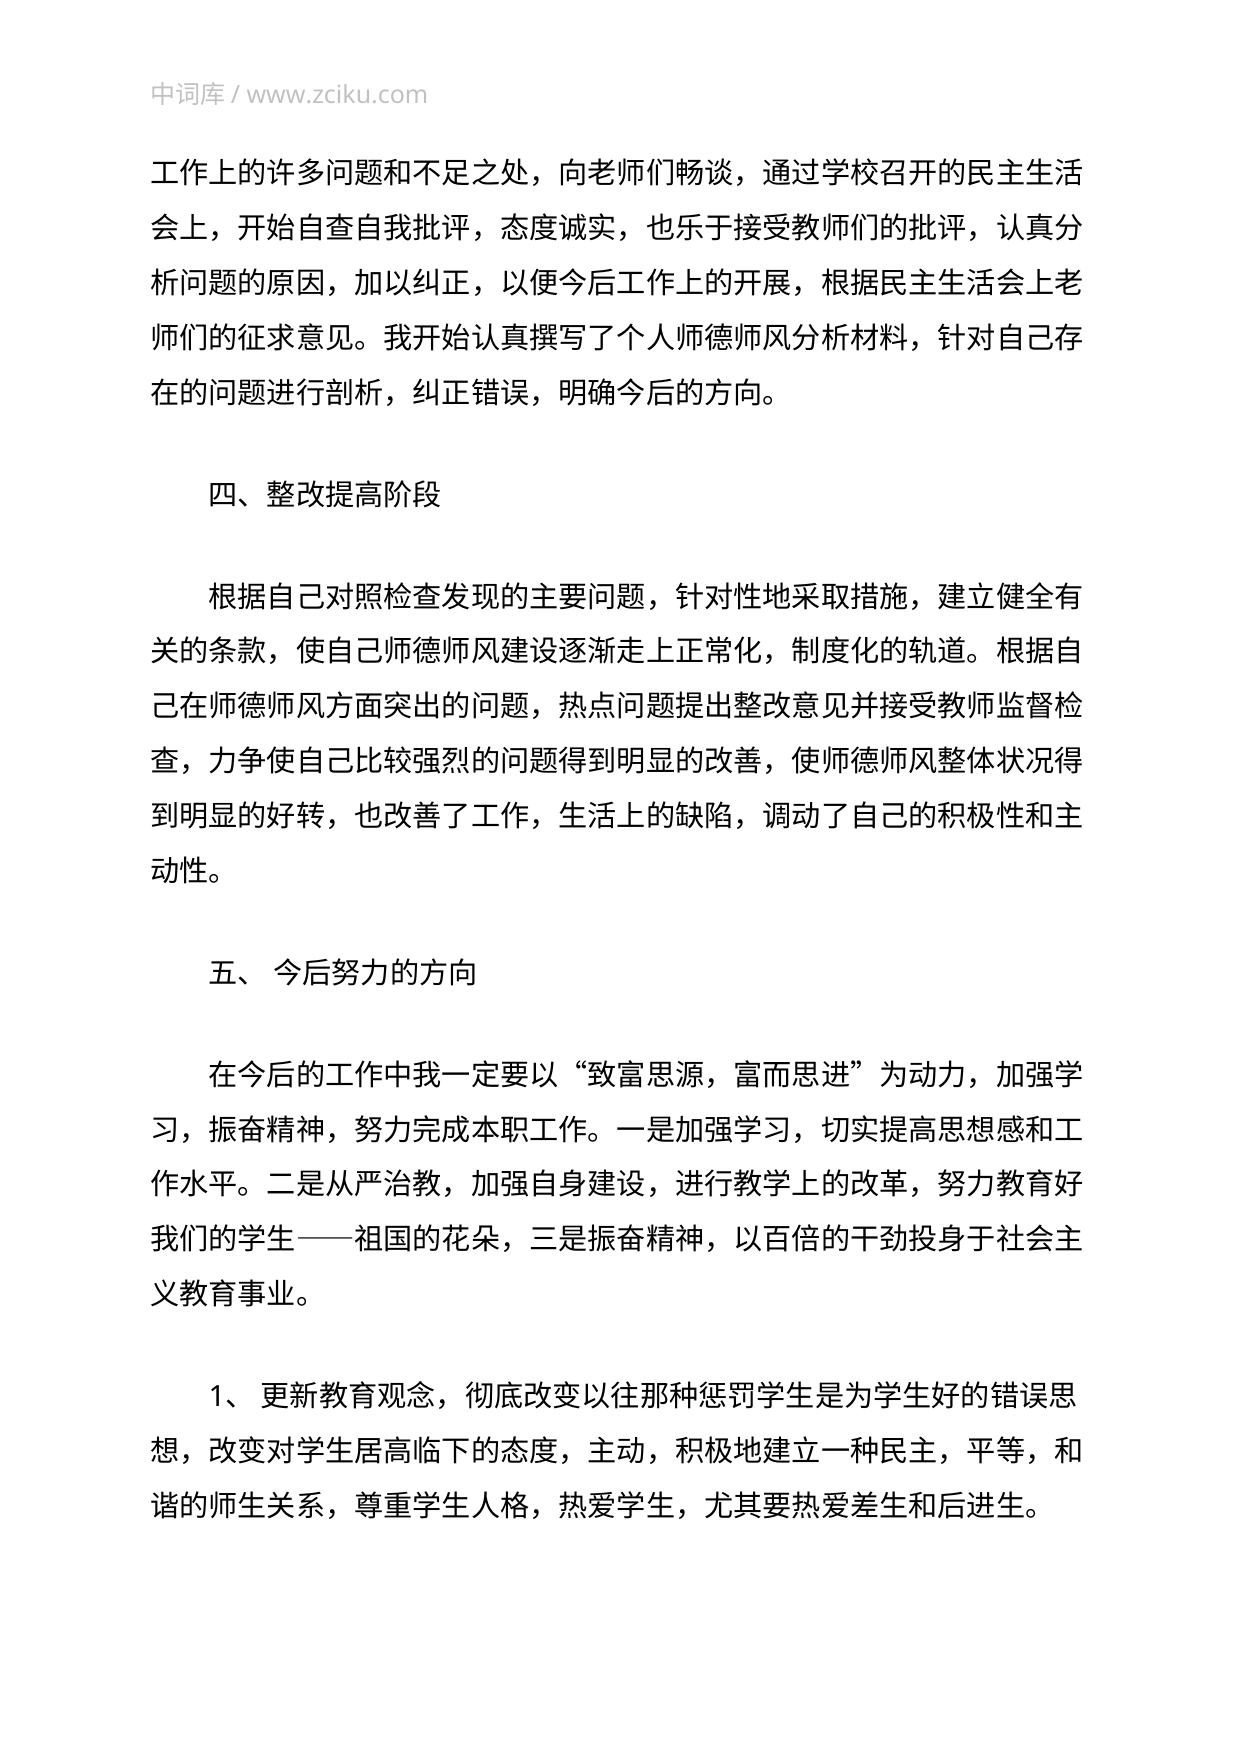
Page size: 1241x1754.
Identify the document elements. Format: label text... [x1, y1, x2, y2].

text 五、 今后努力的方向 [150, 949, 1090, 992]
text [150, 150, 1090, 412]
text 四、整改提高阶段 [150, 471, 1090, 514]
text 1、 更新教育观念，彻底改变以往那种惩罚学生是为学生好的错误思想，改变对学生居高临下的态度，主动，积极地建立一种民主，平等，和谐的师生关系，尊重学生人格，热爱学生，尤其要热爱差生和后进生。 [150, 1372, 1090, 1525]
text 根据自己对照检查发现的主要问题，针对性地采取措施，建立健全有关的条款，使自己师德师风建设逐渐走上正常化，制度化的轨道。根据自己在师德师风方面突出的问题，热点问题提出整改意见并接受教师监督检查，力争使自己比较强烈的问题得到明显的改善，使师德师风整体状况得到明显的好转，也改善了工作，生活上的缺陷，调动了自己的积极性和主动性。 [150, 573, 1090, 890]
text 在今后的工作中我一定要以“致富思源，富而思进”为动力，加强学习，振奋精神，努力完成本职工作。一是加强学习，切实提高思想感和工作水平。二是从严治教，加强自身建设，进行教学上的改革，努力教育好我们的学生——祖国的花朵，三是振奋精神，以百倍的干劲投身于社会主义教育事业。 [150, 1051, 1090, 1313]
